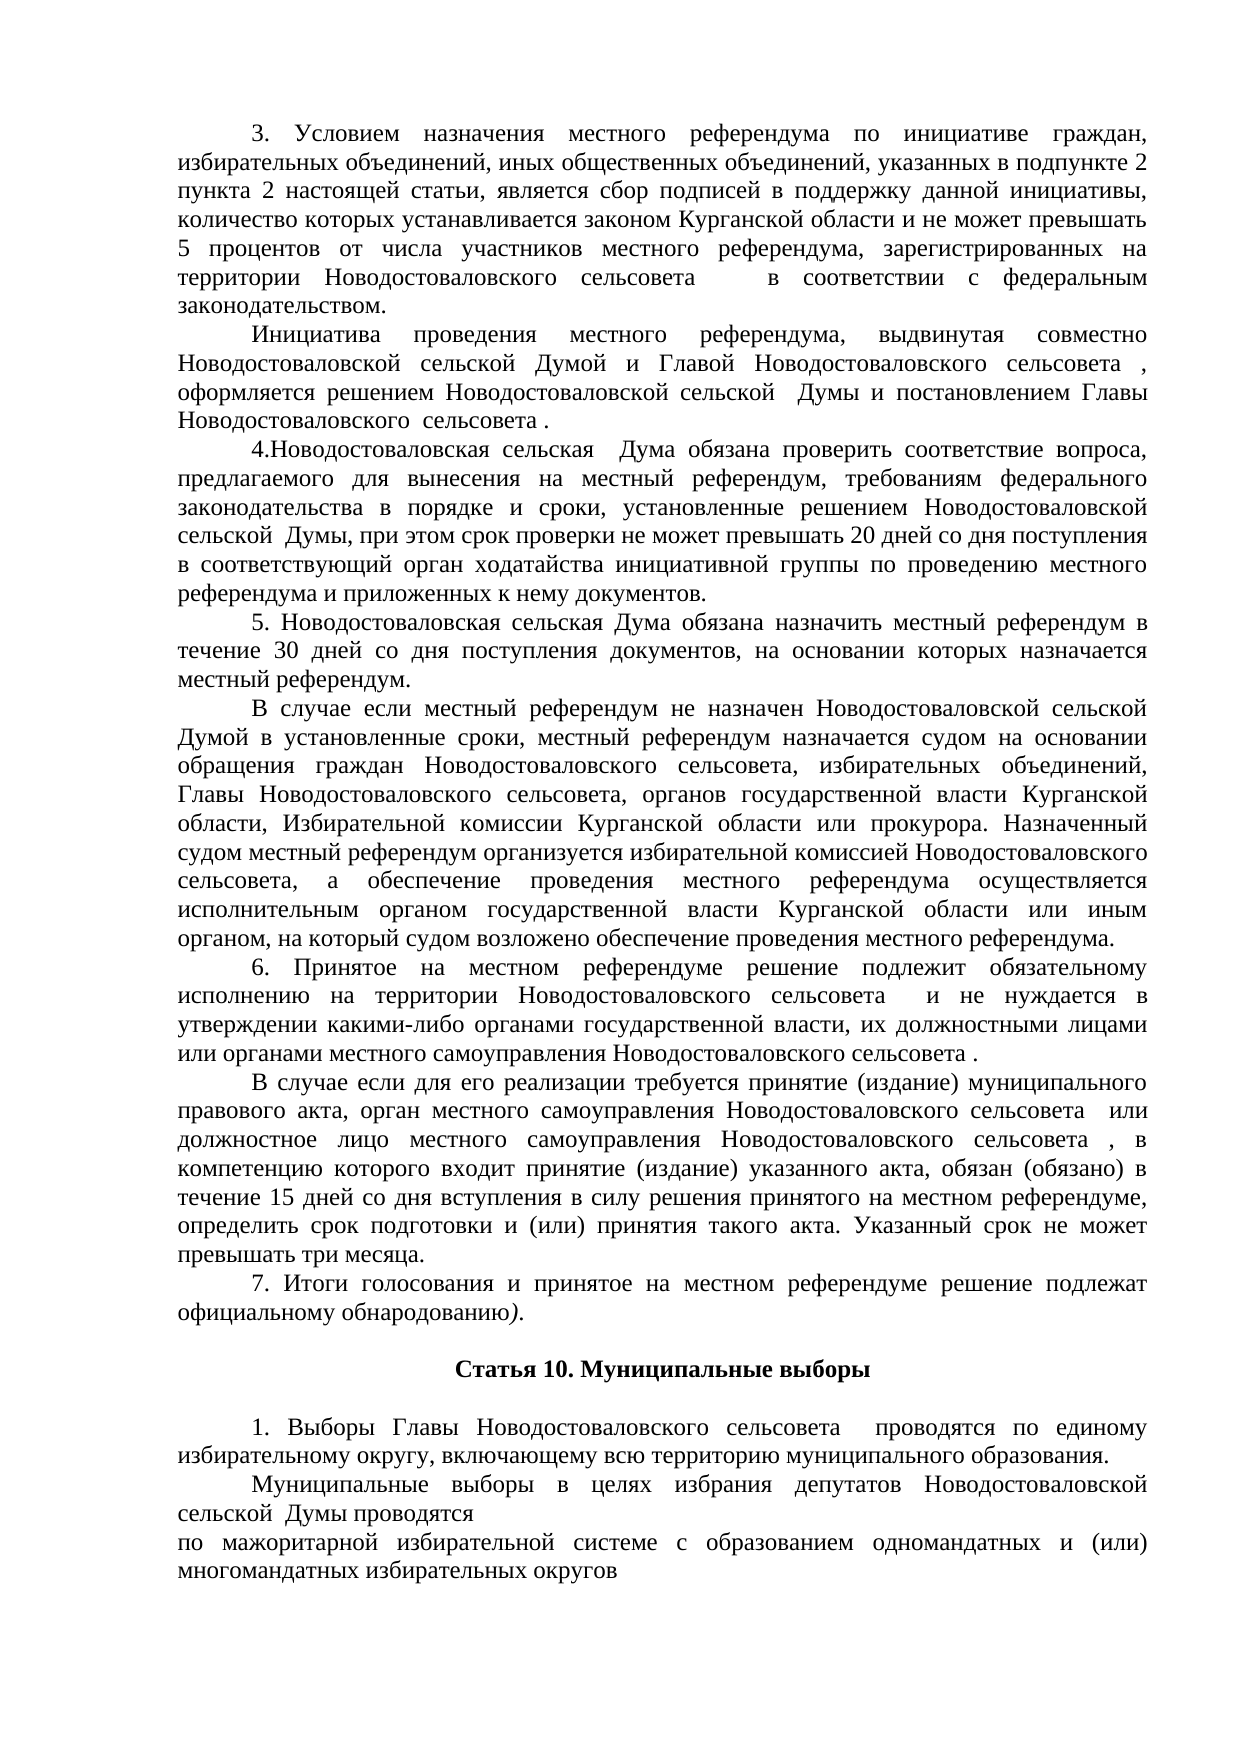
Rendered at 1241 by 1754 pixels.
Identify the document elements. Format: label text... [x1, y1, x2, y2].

text Инициатива проведения местного референдума, выдвинутая совместно Новодостоваловской сельской Думой и Главой Новодостоваловского сельсовета , оформляется решением Новодостоваловской сельской Думы и постановлением Главы Новодостоваловского сельсовета . [177, 319, 1148, 434]
text Статья 10. Муниципальные выборы [177, 1354, 1148, 1383]
text В случае если местный референдум не назначен Новодостоваловской сельской Думой в установленные сроки, местный референдум назначается судом на основании обращения граждан Новодостоваловского сельсовета, избирательных объединений, Главы Новодостоваловского сельсовета, органов государственной власти Курганской области, Избирательной комиссии Курганской области или прокурора. Назначенный судом местный референдум организуется избирательной комиссией Новодостоваловского сельсовета, а обеспечение проведения местного референдума осуществляется исполнительным органом государственной власти Курганской области или иным органом, на который судом возложено обеспечение проведения местного референдума. [177, 693, 1148, 952]
text В случае если для его реализации требуется принятие (издание) муниципального правового акта, орган местного самоуправления Новодостоваловского сельсовета или должностное лицо местного самоуправления Новодостоваловского сельсовета , в компетенцию которого входит принятие (издание) указанного акта, обязан (обязано) в течение 15 дней со дня вступления в силу решения принятого на местном референдуме, определить срок подготовки и (или) принятия такого акта. Указанный срок не может превышать три месяца. [177, 1067, 1148, 1268]
text 5. Новодостоваловская сельская Дума обязана назначить местный референдум в течение 30 дней со дня поступления документов, на основании которых назначается местный референдум. [177, 607, 1148, 693]
text 4.Новодостоваловская сельская Дума обязана проверить соответствие вопроса, предлагаемого для вынесения на местный референдум, требованиям федерального законодательства в порядке и сроки, установленные решением Новодостоваловской сельской Думы, при этом срок проверки не может превышать 20 дней со дня поступления в соответствующий орган ходатайства инициативной группы по проведению местного референдума и приложенных к нему документов. [177, 434, 1148, 607]
text 1. Выборы Главы Новодостоваловского сельсовета проводятся по единому избирательному округу, включающему всю территорию муниципального образования. [177, 1412, 1148, 1469]
text 7. Итоги голосования и принятое на местном референдуме решение подлежат официальному обнародованию). [177, 1268, 1148, 1326]
text Муниципальные выборы в целях избрания депутатов Новодостоваловской сельской Думы проводятся [177, 1469, 1148, 1527]
text 6. Принятое на местном референдуме решение подлежит обязательному исполнению на территории Новодостоваловского сельсовета и не нуждается в утверждении какими-либо органами государственной власти, их должностными лицами или органами местного самоуправления Новодостоваловского сельсовета . [177, 952, 1148, 1067]
text по мажоритарной избирательной системе с образованием одномандатных и (или) многомандатных избирательных округов [177, 1527, 1148, 1584]
text 3. Условием назначения местного референдума по инициативе граждан, избирательных объединений, иных общественных объединений, указанных в подпункте 2 пункта 2 настоящей статьи, является сбор подписей в поддержку данной инициативы, количество которых устанавливается законом Курганской области и не может превышать 5 процентов от числа участников местного референдума, зарегистрированных на территории Новодостоваловского сельсовета в соответствии с федеральным законодательством. [177, 118, 1148, 319]
